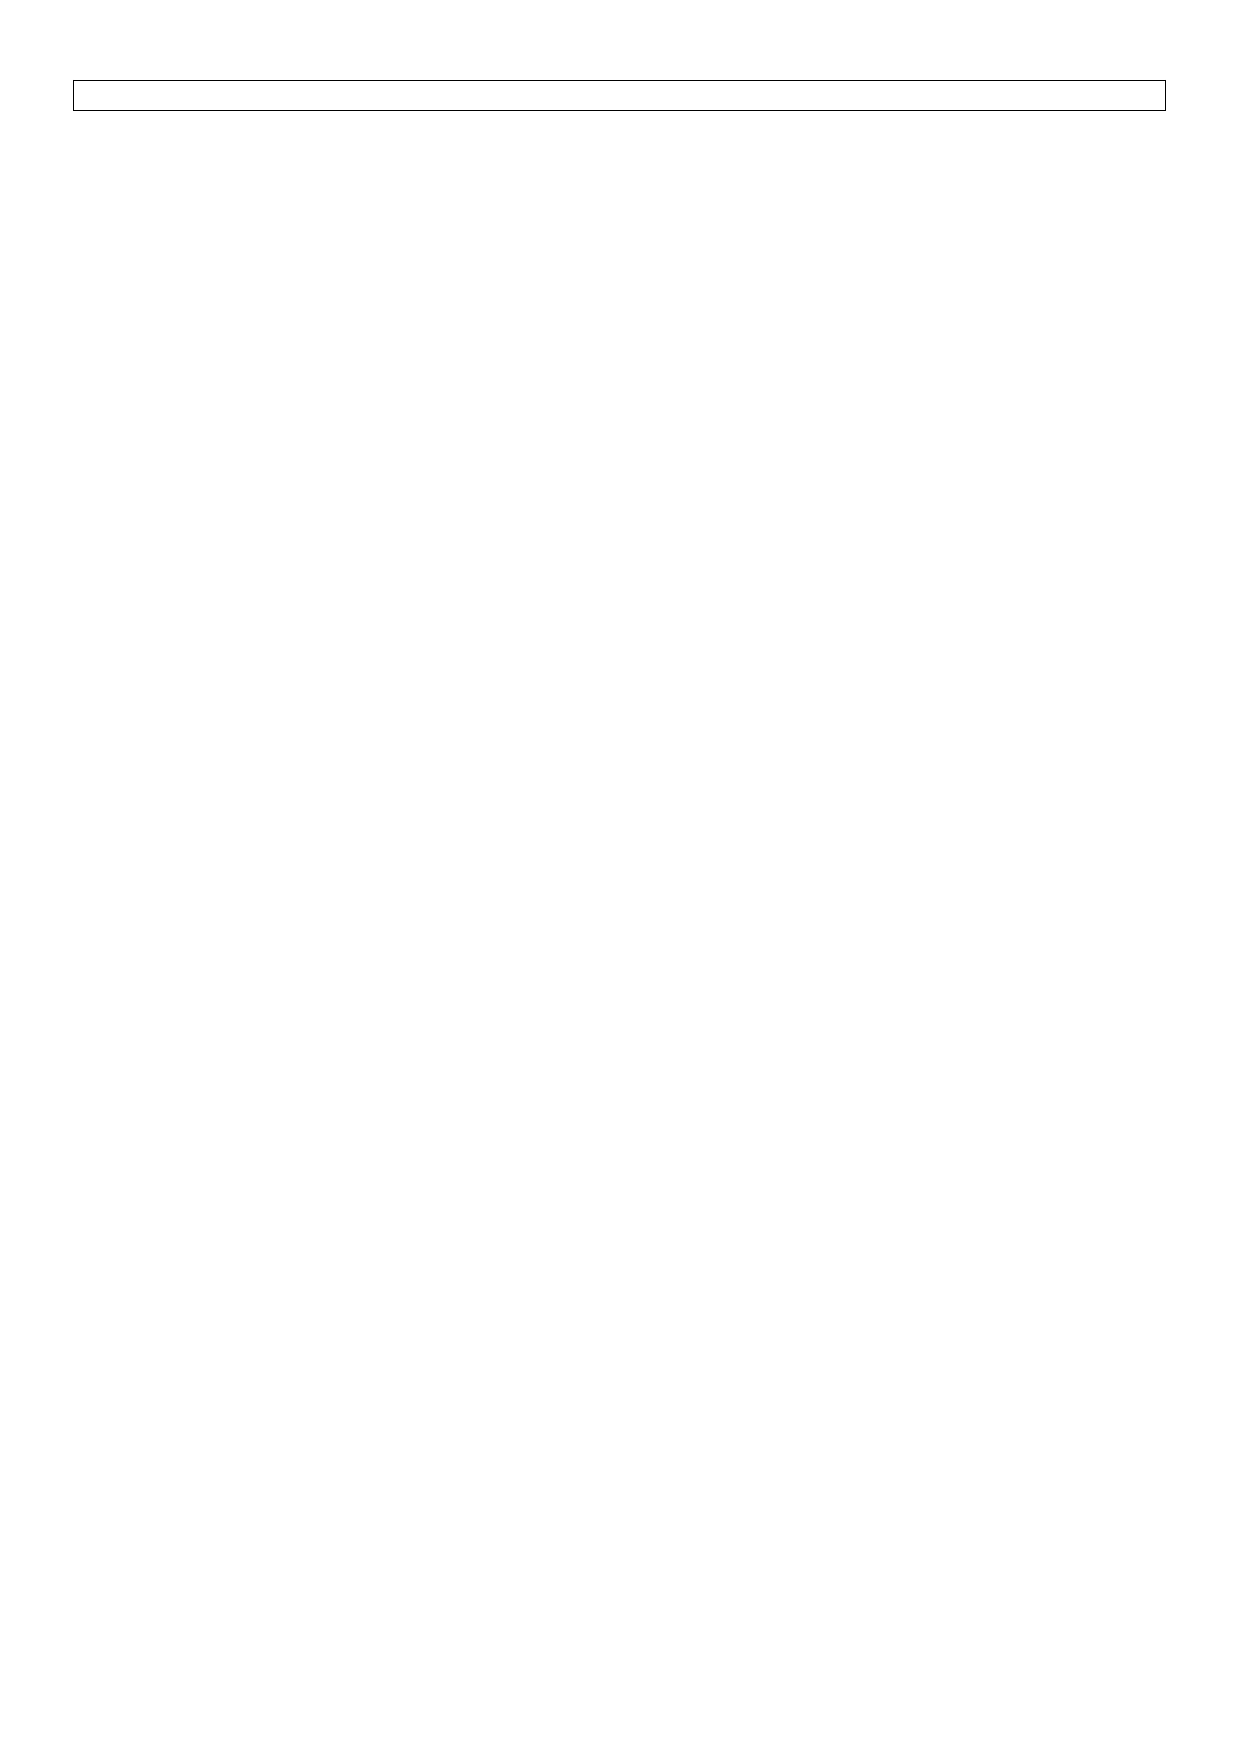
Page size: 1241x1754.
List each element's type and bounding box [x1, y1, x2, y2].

table_cell [74, 81, 1165, 109]
